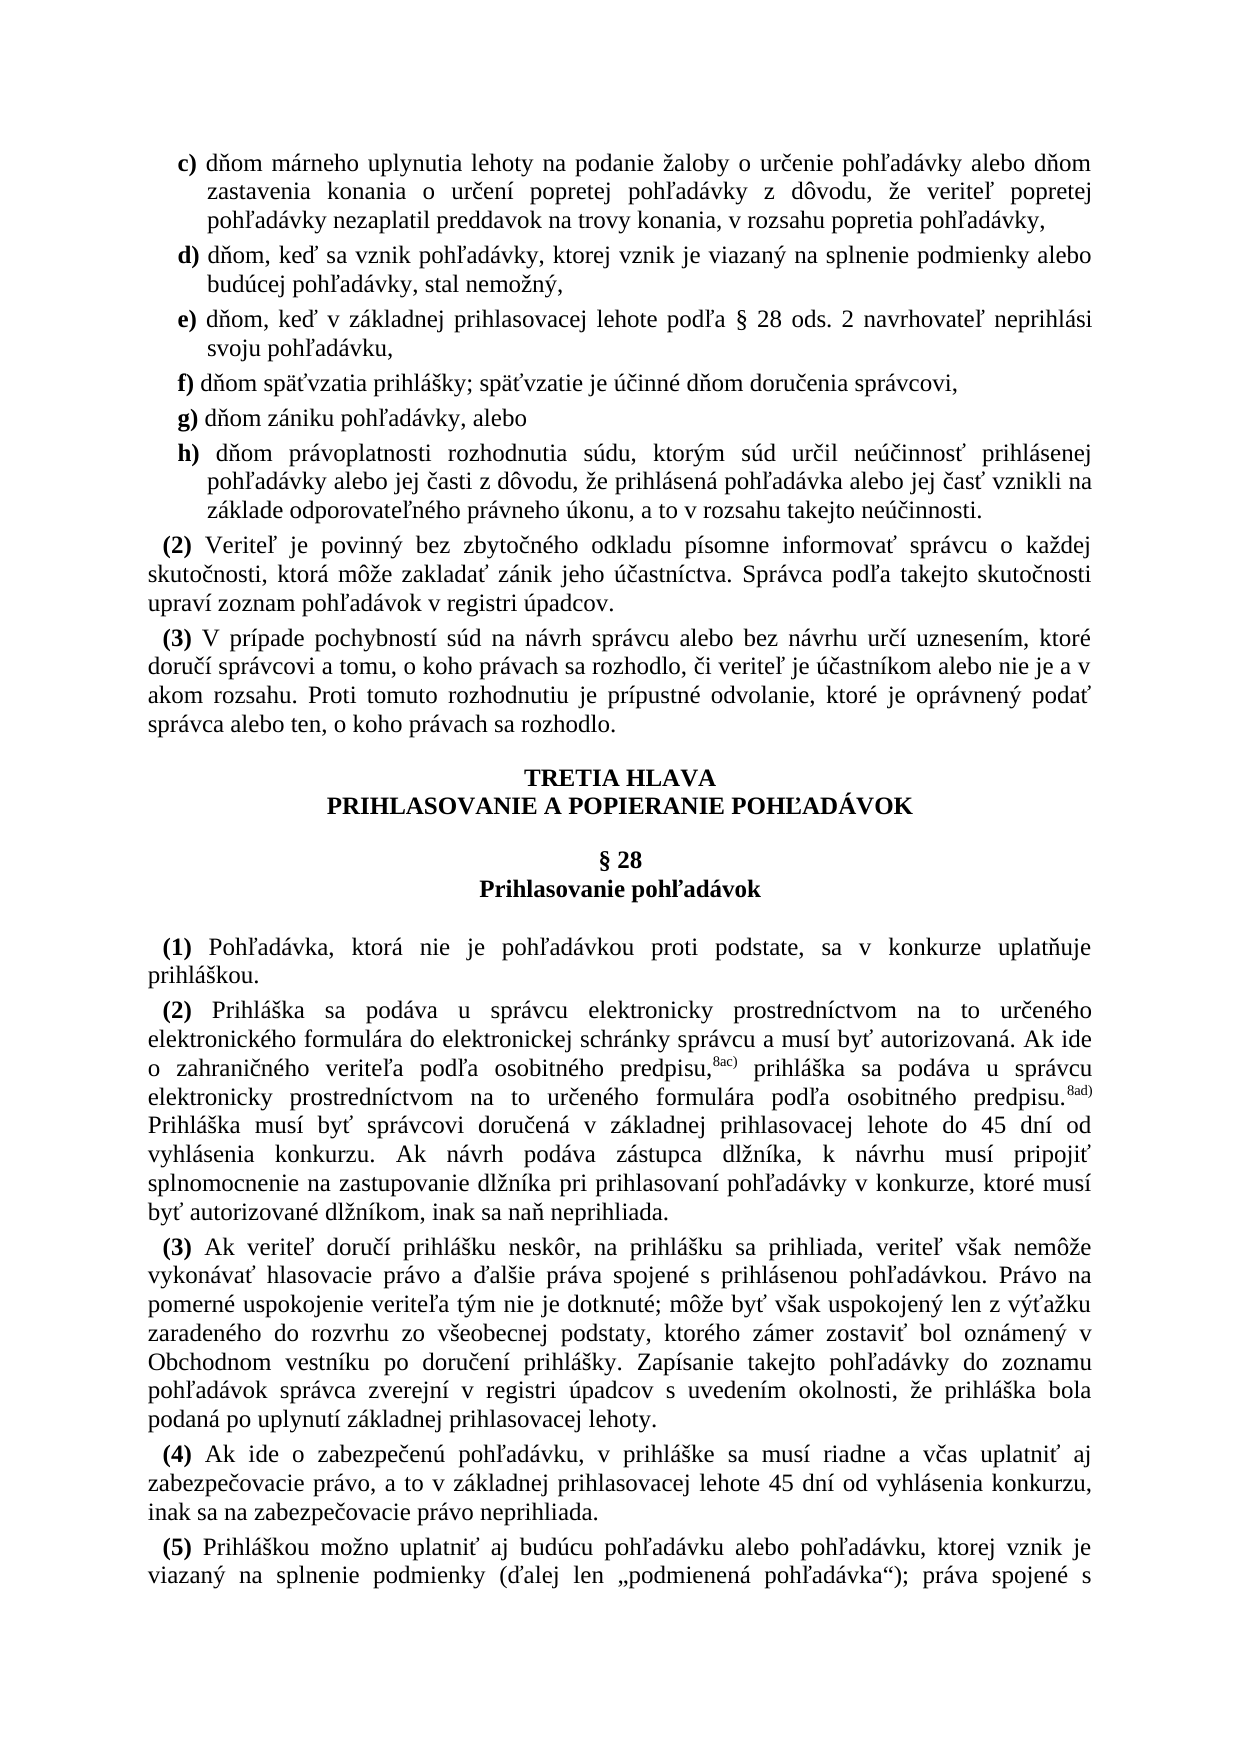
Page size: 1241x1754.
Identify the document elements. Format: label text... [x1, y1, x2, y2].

text (2) Veriteľ je povinný bez zbytočného odkladu písomne informovať správcu o každej skutočnosti, ktorá môže zakladať zánik jeho účastníctva. Správca podľa takejto skutočnosti upraví zoznam pohľadávok v registri úpadcov. [148, 530, 1093, 616]
text § 28 Prihlasovanie pohľadávok [148, 845, 1093, 903]
text TRETIA HLAVA PRIHLASOVANIE A POPIERANIE POHĽADÁVOK [148, 763, 1093, 820]
text (4) Ak ide o zabezpečenú pohľadávku, v prihláške sa musí riadne a včas uplatniť aj zabezpečovacie právo, a to v základnej prihlasovacej lehote 45 dní od vyhlásenia konkurzu, inak sa na zabezpečovacie právo neprihliada. [148, 1439, 1093, 1526]
text f) dňom späťvzatia prihlášky; späťvzatie je účinné dňom doručenia správcovi, [177, 368, 1093, 396]
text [148, 1532, 1093, 1589]
text c) dňom márneho uplynutia lehoty na podanie žaloby o určenie pohľadávky alebo dňom zastavenia konania o určení popretej pohľadávky z dôvodu, že veriteľ popretej pohľadávky nezaplatil preddavok na trovy konania, v rozsahu popretia pohľadávky, [177, 148, 1093, 234]
text g) dňom zániku pohľadávky, alebo [177, 403, 1093, 431]
text h) dňom právoplatnosti rozhodnutia súdu, ktorým súd určil neúčinnosť prihlásenej pohľadávky alebo jej časti z dôvodu, že prihlásená pohľadávka alebo jej časť vznikli na základe odporovateľného právneho úkonu, a to v rozsahu takejto neúčinnosti. [177, 438, 1093, 524]
text e) dňom, keď v základnej prihlasovacej lehote podľa § 28 ods. 2 navrhovateľ neprihlási svoju pohľadávku, [177, 304, 1093, 361]
text (2) Prihláška sa podáva u správcu elektronicky prostredníctvom na to určeného elektronického formulára do elektronickej schránky správcu a musí byť autorizovaná. Ak ide o zahraničného veriteľa podľa osobitného predpisu,8ac) prihláška sa podáva u správcu elektronicky prostredníctvom na to určeného formulára podľa osobitného predpisu.8ad) Prihláška musí byť správcovi doručená v základnej prihlasovacej lehote do 45 dní od vyhlásenia konkurzu. Ak návrh podáva zástupca dlžníka, k návrhu musí pripojiť splnomocnenie na zastupovanie dlžníka pri prihlasovaní pohľadávky v konkurze, ktoré musí byť autorizované dlžníkom, inak sa naň neprihliada. [148, 996, 1093, 1226]
text d) dňom, keď sa vznik pohľadávky, ktorej vznik je viazaný na splnenie podmienky alebo budúcej pohľadávky, stal nemožný, [177, 240, 1093, 298]
text (3) V prípade pochybností súd na návrh správcu alebo bez návrhu určí uznesením, ktoré doručí správcovi a tomu, o koho právach sa rozhodlo, či veriteľ je účastníkom alebo nie je a v akom rozsahu. Proti tomuto rozhodnutiu je prípustné odvolanie, ktoré je oprávnený podať správca alebo ten, o koho právach sa rozhodlo. [148, 623, 1093, 738]
text (1) Pohľadávka, ktorá nie je pohľadávkou proti podstate, sa v konkurze uplatňuje prihláškou. [148, 932, 1093, 989]
text (3) Ak veriteľ doručí prihlášku neskôr, na prihlášku sa prihliada, veriteľ však nemôže vykonávať hlasovacie právo a ďalšie práva spojené s prihlásenou pohľadávkou. Právo na pomerné uspokojenie veriteľa tým nie je dotknuté; môže byť však uspokojený len z výťažku zaradeného do rozvrhu zo všeobecnej podstaty, ktorého zámer zostaviť bol oznámený v Obchodnom vestníku po doručení prihlášky. Zapísanie takejto pohľadávky do zoznamu pohľadávok správca zverejní v registri úpadcov s uvedením okolnosti, že prihláška bola podaná po uplynutí základnej prihlasovacej lehoty. [148, 1232, 1093, 1433]
